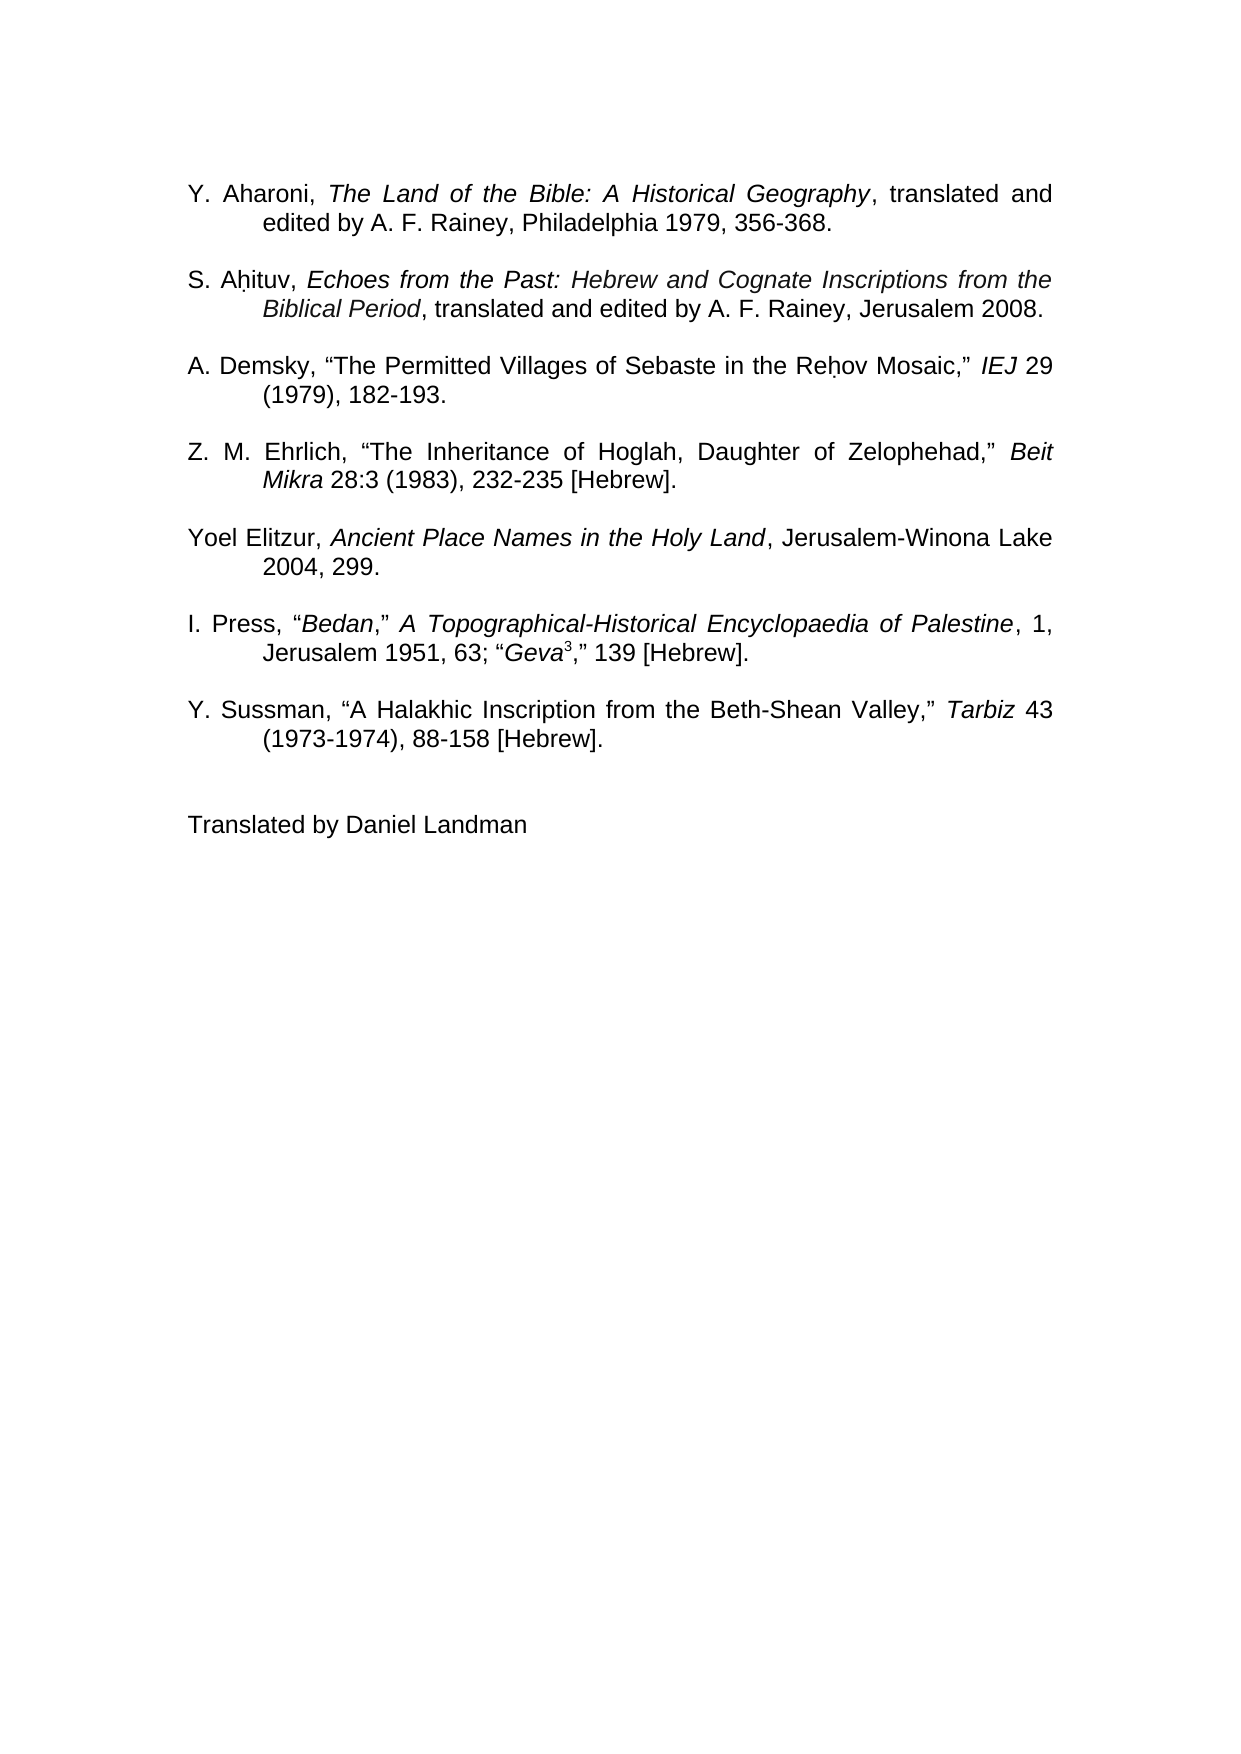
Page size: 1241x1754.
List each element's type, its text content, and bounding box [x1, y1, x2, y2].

text Y. Aharoni, The Land of the Bible: A Historical Geography, translated and edited by A. F. Rainey, Philadelphia 1979, 356-368. [187, 179, 1053, 236]
text Translated by Daniel Landman [187, 811, 1053, 839]
text S. Aḥituv, Echoes from the Past: Hebrew and Cognate Inscriptions from the Biblical Period, translated and edited by A. F. Rainey, Jerusalem 2008. [187, 265, 1053, 322]
text A. Demsky, “The Permitted Villages of Sebaste in the Reḥov Mosaic,” IEJ 29 (1979), 182-193. [187, 351, 1053, 409]
text I. Press, “Bedan,” A Topographical-Historical Encyclopaedia of Palestine, 1, Jerusalem 1951, 63; “Geva3,” 139 [Hebrew]. [187, 609, 1053, 667]
text Yoel Elitzur, Ancient Place Names in the Holy Land, Jerusalem-Winona Lake 2004, 299. [187, 523, 1053, 581]
text Y. Sussman, “A Halakhic Inscription from the Beth-Shean Valley,” Tarbiz 43 (1973-1974), 88-158 [Hebrew]. [187, 696, 1053, 753]
text Z. M. Ehrlich, “The Inheritance of Hoglah, Daughter of Zelophehad,” Beit Mikra 28:3 (1983), 232-235 [Hebrew]. [187, 437, 1053, 494]
